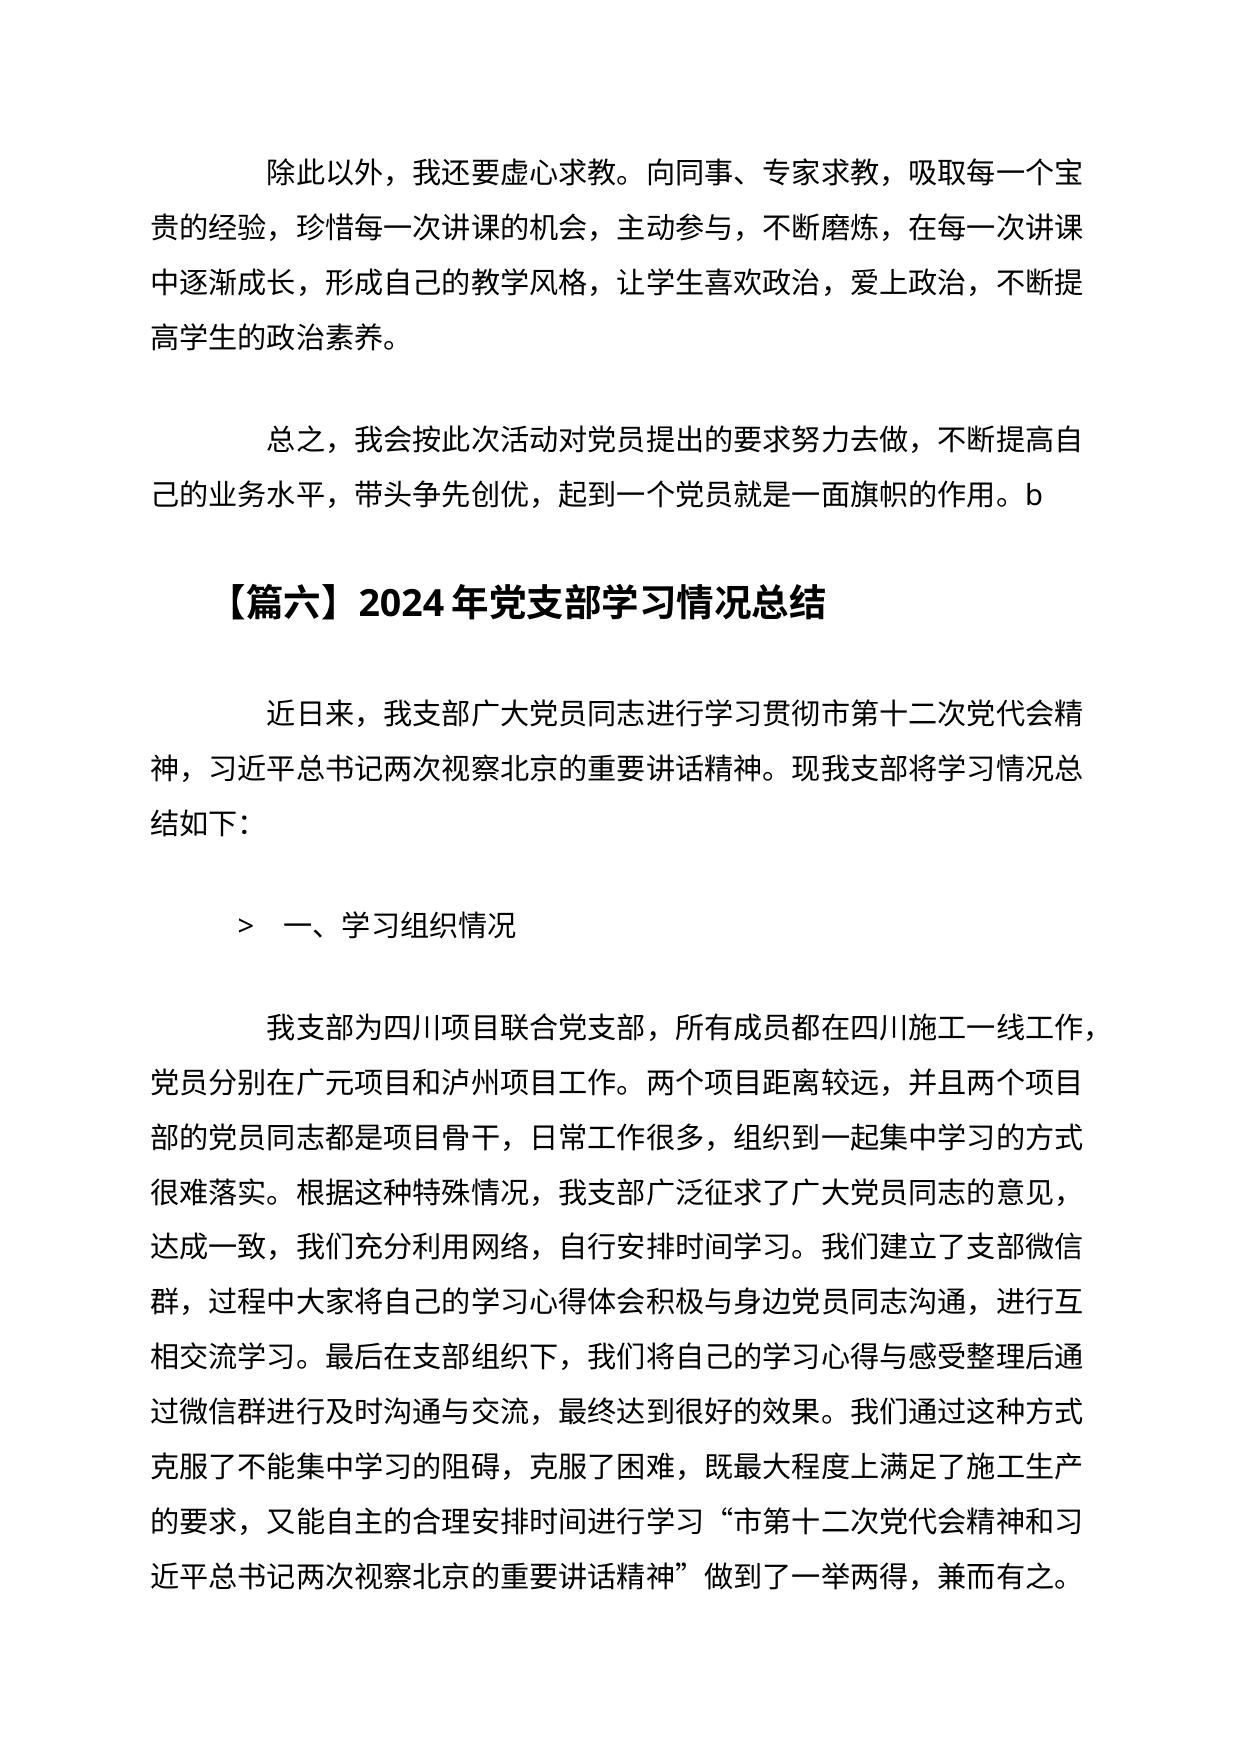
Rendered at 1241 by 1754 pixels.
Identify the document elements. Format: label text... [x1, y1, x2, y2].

text 我支部为四川项目联合党支部，所有成员都在四川施工一线工作，党员分别在广元项目和泸州项目工作。两个项目距离较远，并且两个项目部的党员同志都是项目骨干，日常工作很多，组织到一起集中学习的方式很难落实。根据这种特殊情况，我支部广泛征求了广大党员同志的意见，达成一致，我们充分利用网络，自行安排时间学习。我们建立了支部微信群，过程中大家将自己的学习心得体会积极与身边党员同志沟通，进行互相交流学习。最后在支部组织下，我们将自己的学习心得与感受整理后通过微信群进行及时沟通与交流，最终达到很好的效果。我们通过这种方式克服了不能集中学习的阻碍，克服了困难，既最大程度上满足了施工生产的要求，又能自主的合理安排时间进行学习“市第十二次党代会精神和习近平总书记两次视察北京的重要讲话精神”做到了一举两得，兼而有之。 [150, 1004, 1090, 1596]
text 除此以外，我还要虚心求教。向同事、专家求教，吸取每一个宝贵的经验，珍惜每一次讲课的机会，主动参与，不断磨炼，在每一次讲课中逐渐成长，形成自己的教学风格，让学生喜欢政治，爱上政治，不断提高学生的政治素养。 [150, 150, 1090, 357]
text 总之，我会按此次活动对党员提出的要求努力去做，不断提高自己的业务水平，带头争先创优，起到一个党员就是一面旗帜的作用。b [150, 416, 1090, 514]
text 【篇六】2024年党支部学习情况总结 [150, 573, 1090, 628]
text > 一、学习组织情况 [150, 902, 1090, 945]
text 近日来，我支部广大党员同志进行学习贯彻市第十二次党代会精神，习近平总书记两次视察北京的重要讲话精神。现我支部将学习情况总结如下： [150, 691, 1090, 843]
